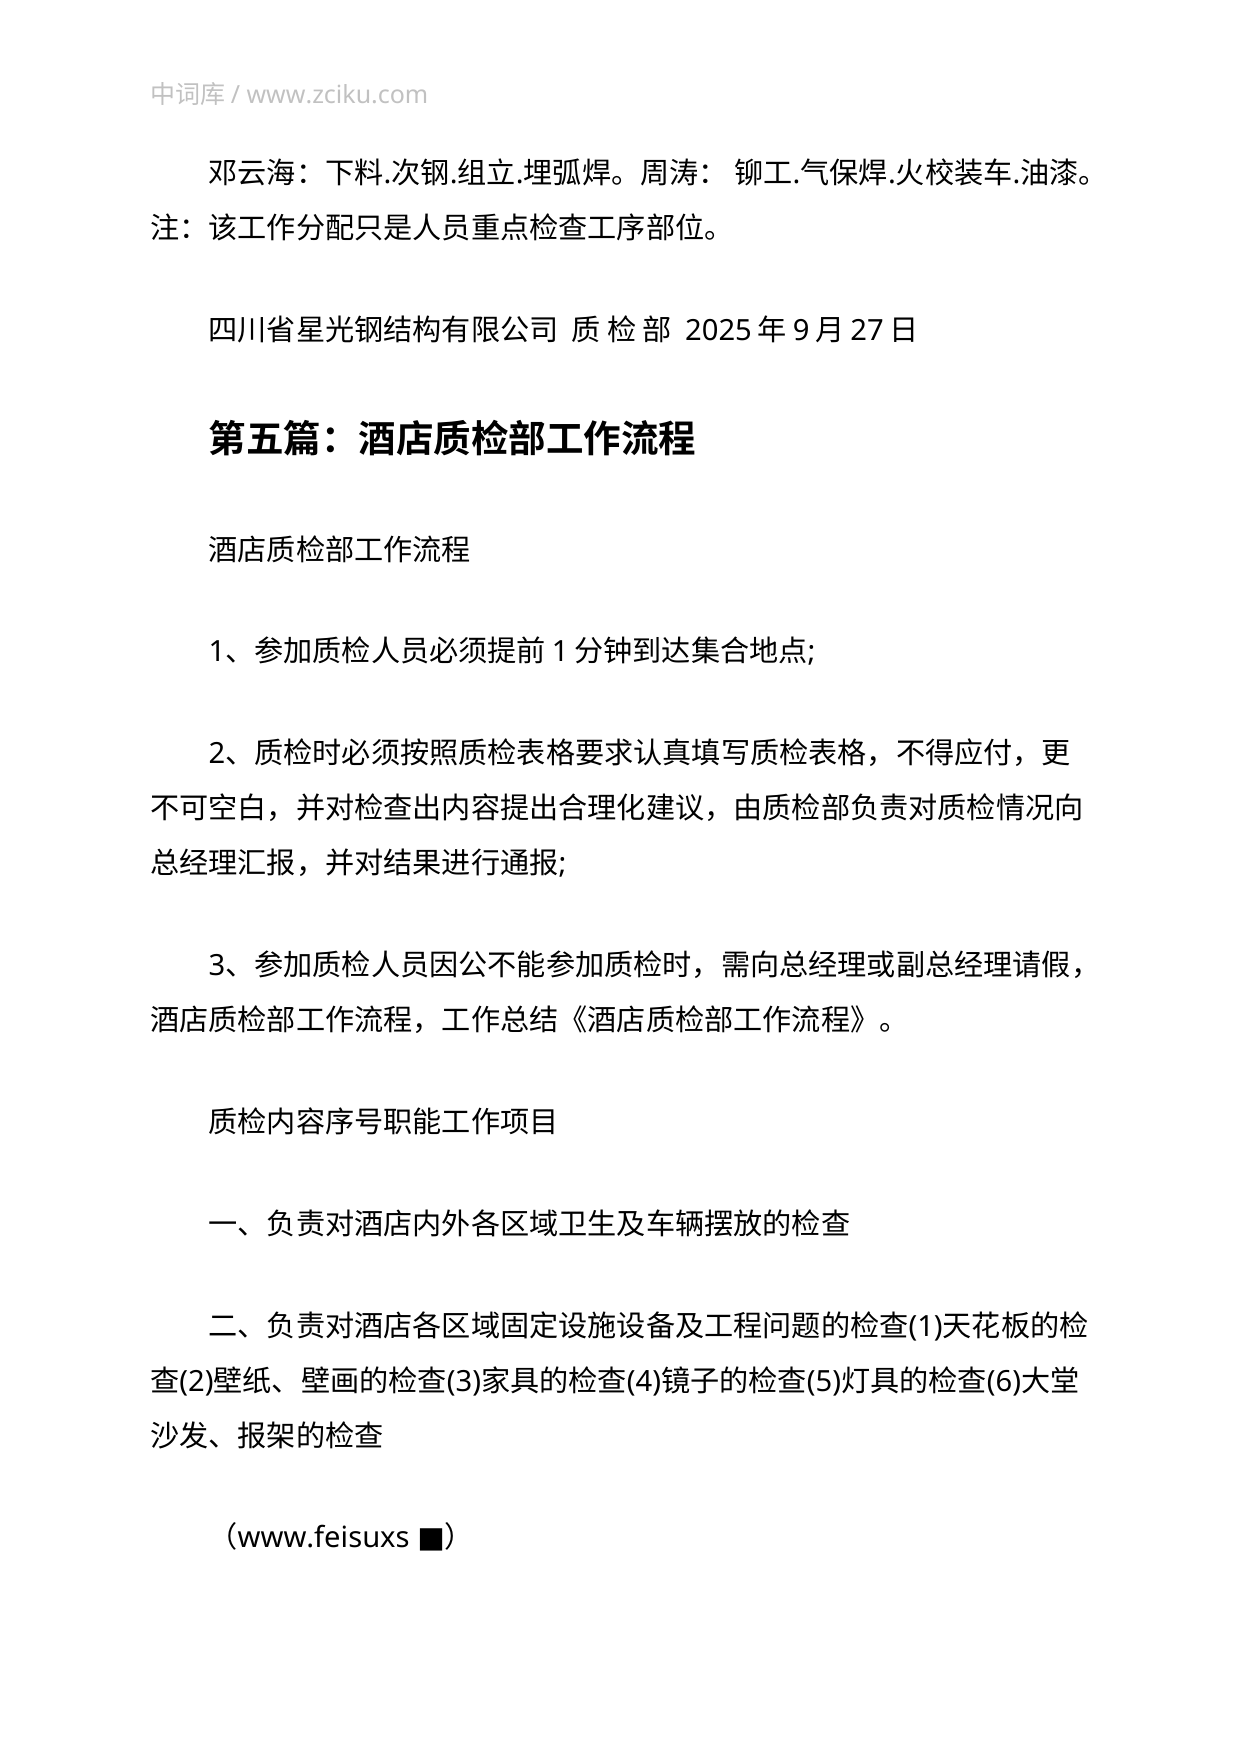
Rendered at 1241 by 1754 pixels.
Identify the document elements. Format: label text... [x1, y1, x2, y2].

text 3、参加质检人员因公不能参加质检时，需向总经理或副总经理请假，酒店质检部工作流程，工作总结《酒店质检部工作流程》。 [150, 942, 1090, 1039]
text 二、负责对酒店各区域固定设施设备及工程问题的检查(1)天花板的检查(2)壁纸、壁画的检查(3)家具的检查(4)镜子的检查(5)灯具的检查(6)大堂沙发、报架的检查 [150, 1302, 1090, 1454]
text 第五篇：酒店质检部工作流程 [150, 409, 1090, 463]
text 酒店质检部工作流程 [150, 526, 1090, 568]
text 1、参加质检人员必须提前1分钟到达集合地点; [150, 628, 1090, 670]
text 质检内容序号职能工作项目 [150, 1098, 1090, 1141]
text 邓云海：下料.次钢.组立.埋弧焊。周涛： 铆工.气保焊.火校装车.油漆。注：该工作分配只是人员重点检查工序部位。 [150, 150, 1090, 247]
text （www.feisuxs ■） [150, 1514, 1090, 1556]
text 一、负责对酒店内外各区域卫生及车辆摆放的检查 [150, 1200, 1090, 1243]
text 四川省星光钢结构有限公司 质 检 部 2025年9月27日 [150, 307, 1090, 349]
text 2、质检时必须按照质检表格要求认真填写质检表格，不得应付，更不可空白，并对检查出内容提出合理化建议，由质检部负责对质检情况向总经理汇报，并对结果进行通报; [150, 730, 1090, 882]
